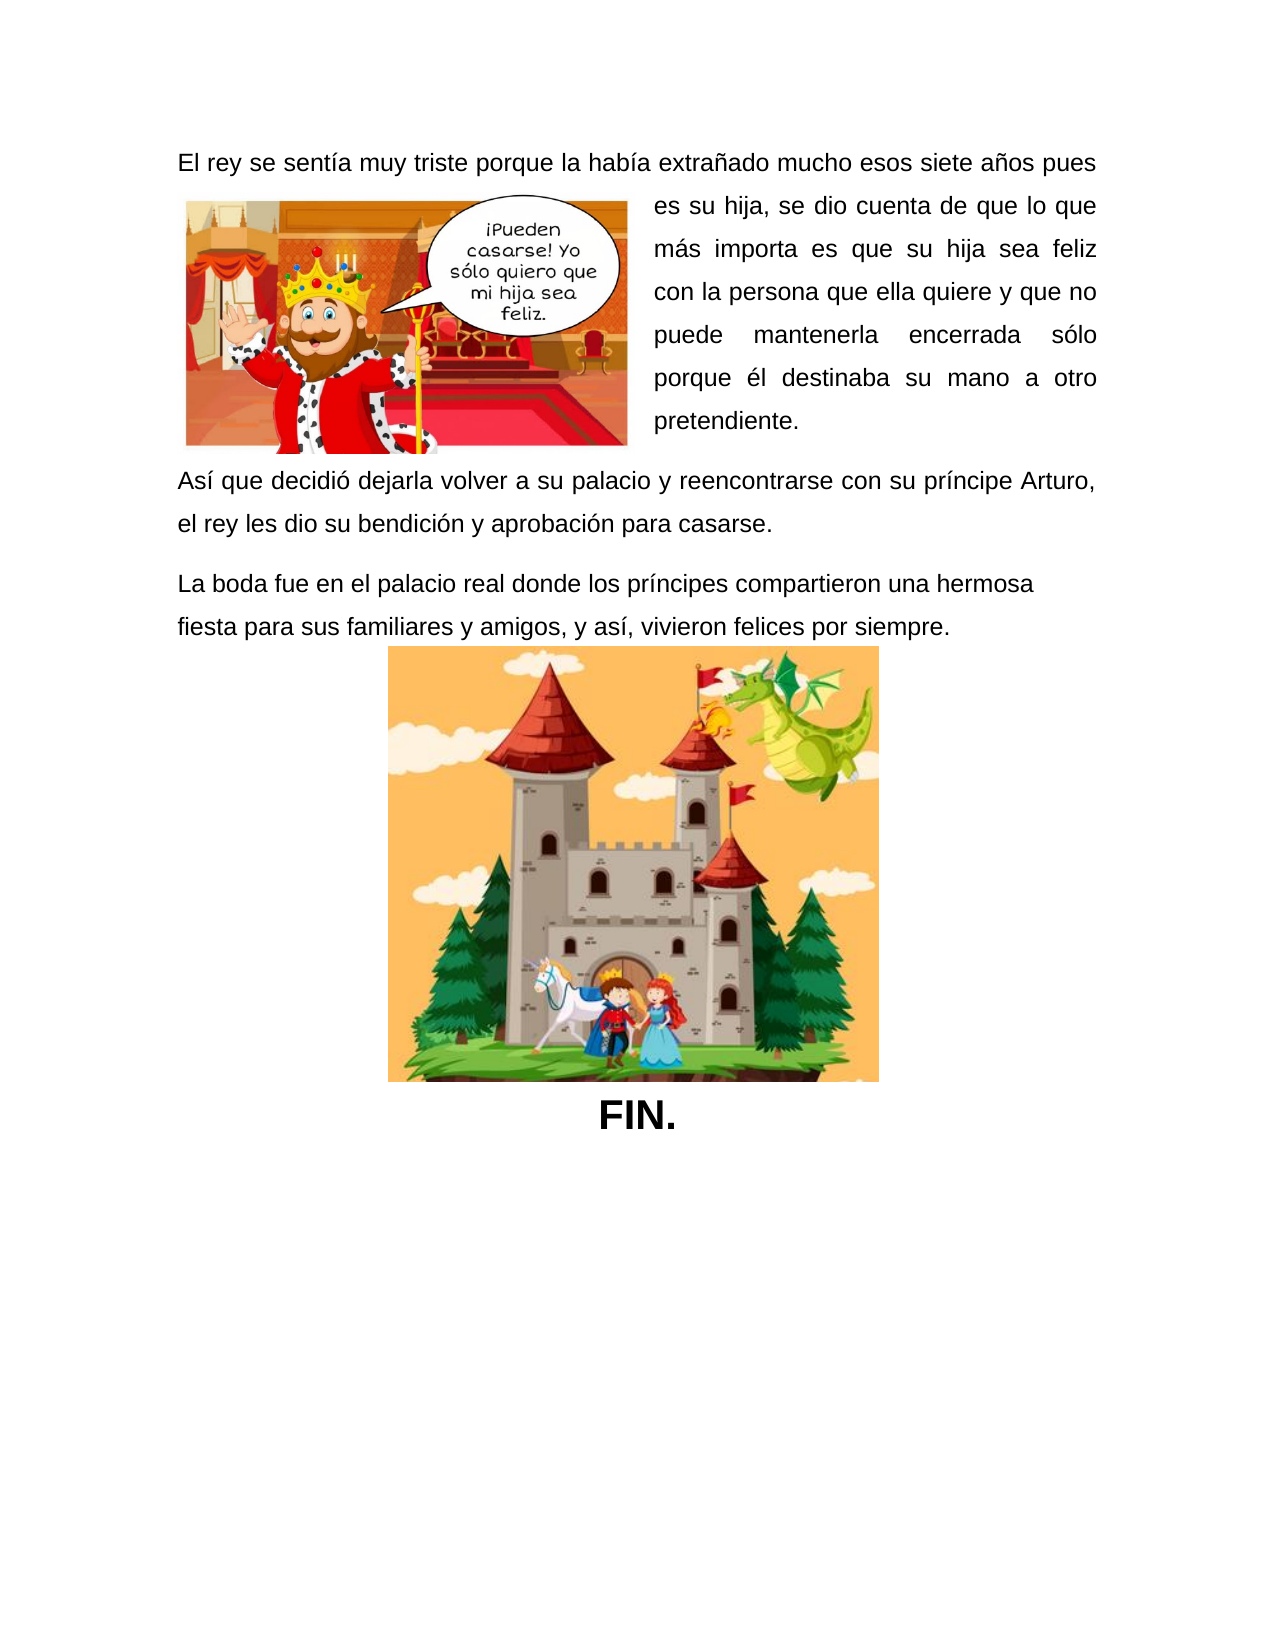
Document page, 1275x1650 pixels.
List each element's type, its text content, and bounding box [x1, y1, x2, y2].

picture [177, 192, 635, 454]
text La boda fue en el palacio real donde los príncipes compartieron una hermosa fiesta para sus familiares y amigos, y así, vivieron felices por siempre. [177, 569, 1098, 641]
picture [388, 646, 879, 1082]
text Así que decidió dejarla volver a su palacio y reencontrarse con su príncipe Arturo, el rey les dio su bendición y aprobación para casarse. [177, 466, 1098, 538]
text FIN. [177, 1091, 1098, 1138]
